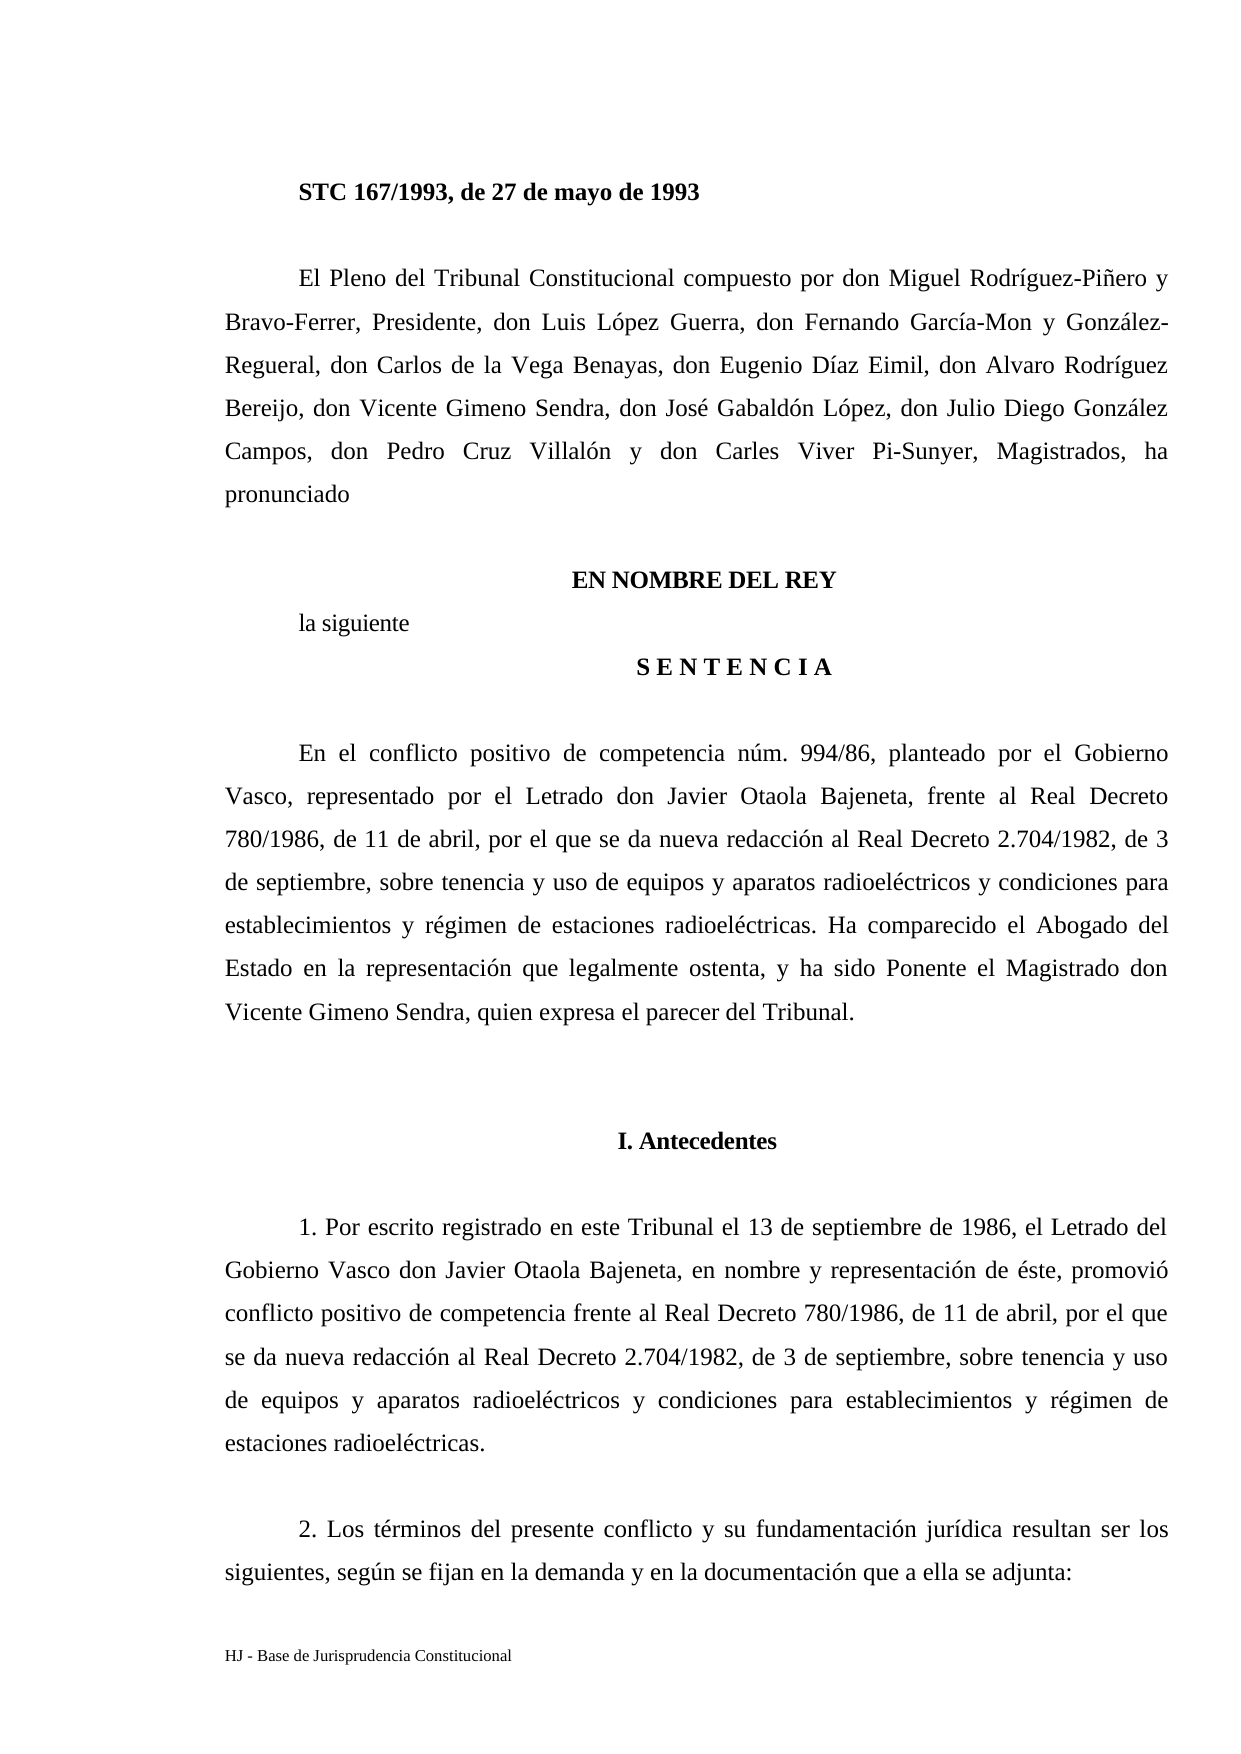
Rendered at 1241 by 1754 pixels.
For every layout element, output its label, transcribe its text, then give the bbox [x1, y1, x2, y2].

text EN NOMBRE DEL REY [224, 565, 1110, 594]
text la siguiente [224, 608, 1110, 637]
text En el conflicto positivo de competencia núm. 994/86, planteado por el Gobierno Vasco, representado por el Letrado don Javier Otaola Bajeneta, frente al Real Decreto 780/1986, de 11 de abril, por el que se da nueva redacción al Real Decreto 2.704/1982, de 3 de septiembre, sobre tenencia y uso de equipos y aparatos radioeléctricos y condiciones para establecimientos y régimen de estaciones radioeléctricas. Ha comparecido el Abogado del Estado en la representación que legalmente ostenta, y ha sido Ponente el Magistrado don Vicente Gimeno Sendra, quien expresa el parecer del Tribunal. [224, 738, 1169, 1025]
text El Pleno del Tribunal Constitucional compuesto por don Miguel Rodríguez-Piñero y Bravo-Ferrer, Presidente, don Luis López Guerra, don Fernando García-Mon y González-Regueral, don Carlos de la Vega Benayas, don Eugenio Díaz Eimil, don Alvaro Rodríguez Bereijo, don Vicente Gimeno Sendra, don José Gabaldón López, don Julio Diego González Campos, don Pedro Cruz Villalón y don Carles Viver Pi-Sunyer, Magistrados, ha pronunciado [224, 263, 1169, 508]
text S E N T E N C I A [224, 652, 1169, 680]
text 1. Por escrito registrado en este Tribunal el 13 de septiembre de 1986, el Letrado del Gobierno Vasco don Javier Otaola Bajeneta, en nombre y representación de éste, promovió conflicto positivo de competencia frente al Real Decreto 780/1986, de 11 de abril, por el que se da nueva redacción al Real Decreto 2.704/1982, de 3 de septiembre, sobre tenencia y uso de equipos y aparatos radioeléctricos y condiciones para establecimientos y régimen de estaciones radioeléctricas. [224, 1212, 1169, 1457]
text 2. Los términos del presente conflicto y su fundamentación jurídica resultan ser los siguientes, según se fijan en la demanda y en la documentación que a ella se adjunta: [224, 1514, 1169, 1586]
text STC 167/1993, de 27 de mayo de 1993 [224, 177, 1169, 206]
text I. Antecedentes [224, 1126, 1169, 1155]
